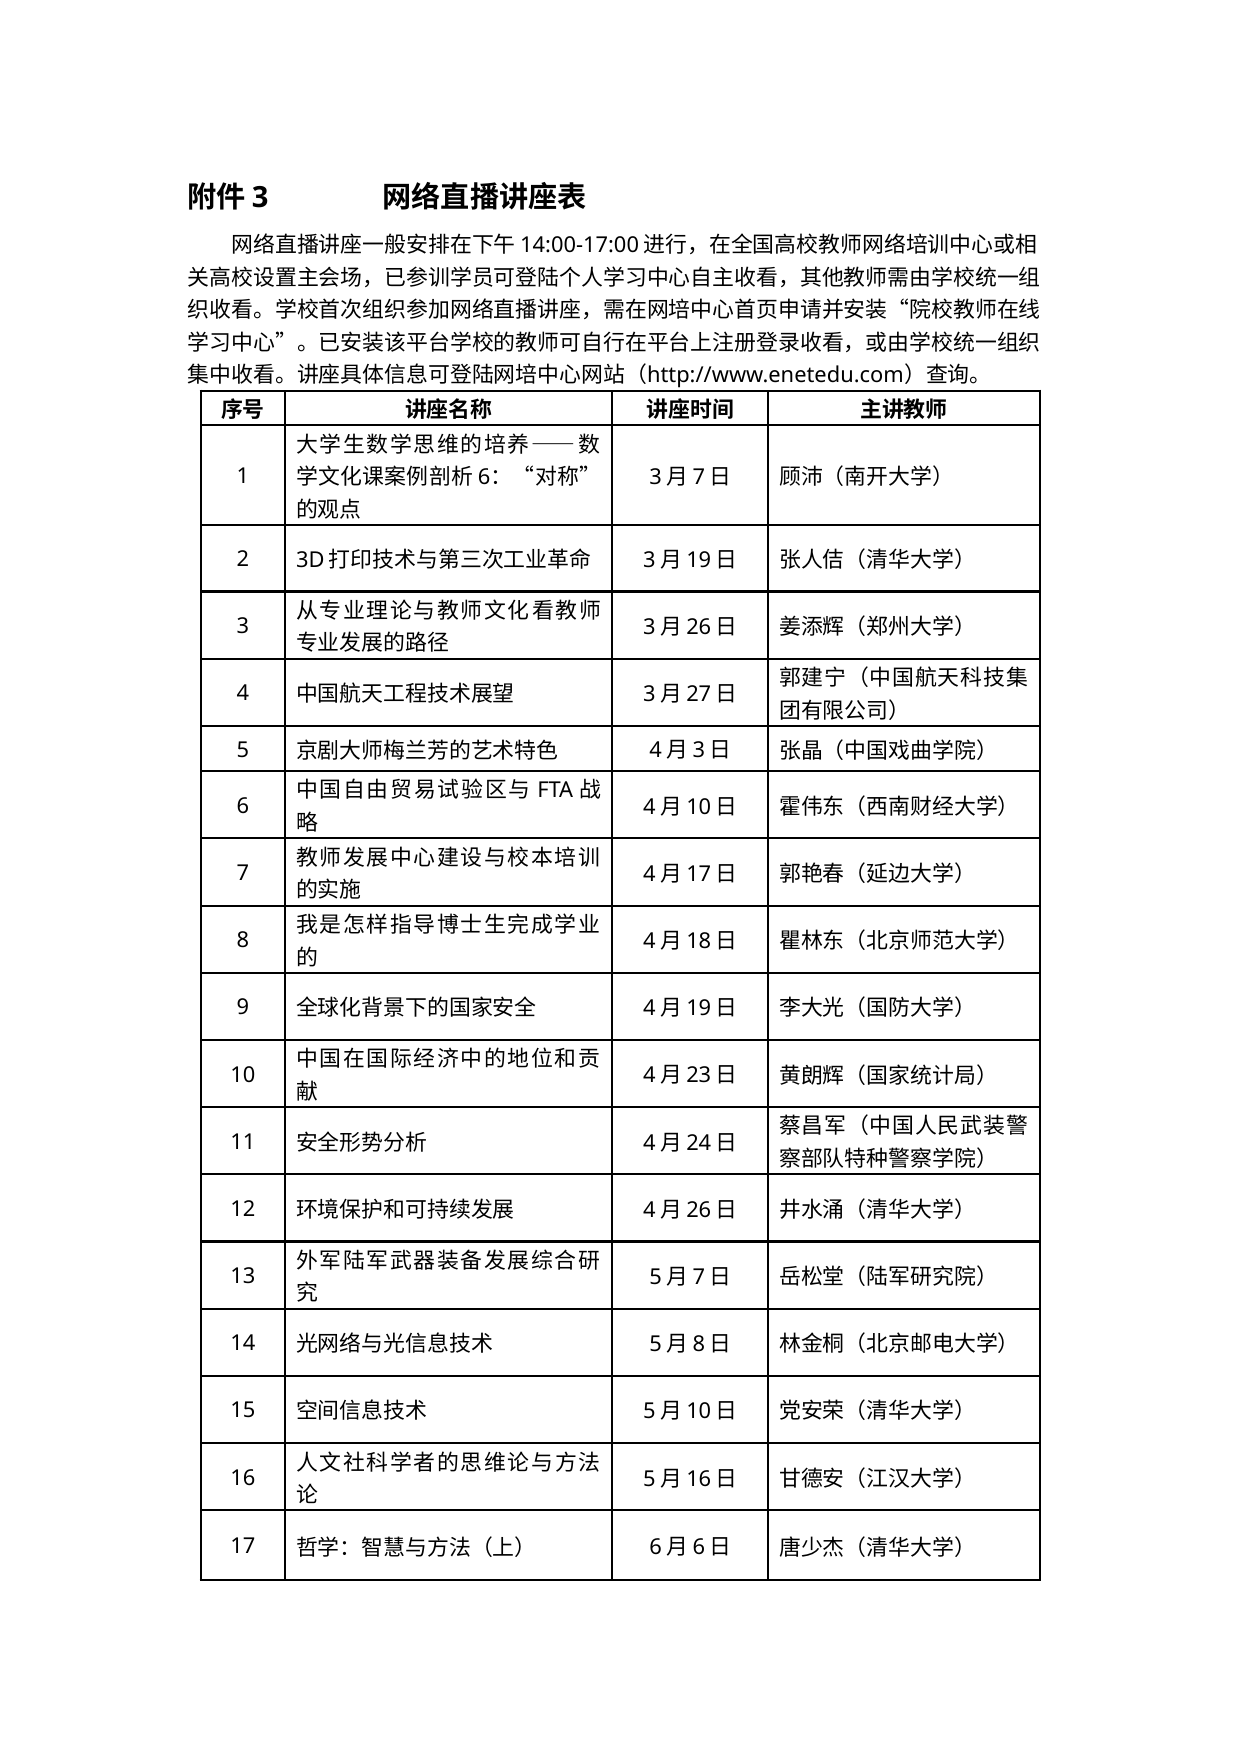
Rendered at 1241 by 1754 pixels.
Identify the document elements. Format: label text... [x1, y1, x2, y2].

table_cell 12 [202, 1175, 284, 1240]
table_cell 唐少杰（清华大学） [769, 1511, 1039, 1579]
table_cell 10 [202, 1041, 284, 1106]
table_header 序号 [202, 392, 284, 424]
table_cell 张人佶（清华大学） [769, 526, 1039, 590]
table_cell 3D打印技术与第三次工业革命 [286, 526, 611, 590]
table_cell 4月17日 [613, 839, 767, 904]
table_cell 顾沛（南开大学） [769, 426, 1039, 524]
text 网络直播讲座一般安排在下午14:00-17:00进行，在全国高校教师网络培训中心或相关高校设置主会场，已参训学员可登陆个人学习中心自主收看，其他教师需由学校统一组织收看。学校首次组织参加网络直播讲座，需在网培中心首页申请并安装“院校教师在线学习中心”。已安装该平台学校的教师可自行在平台上注册登录收看，或由学校统一组织集中收看。讲座具体信息可登陆网培中心网站（http://www.enetedu.com）查询。 [187, 227, 1053, 389]
table_cell 哲学：智慧与方法（上） [286, 1511, 611, 1579]
text 附件3 网络直播讲座表 [187, 162, 1053, 227]
table_cell 4月23日 [613, 1041, 767, 1106]
table_cell 2 [202, 526, 284, 590]
table_cell 13 [202, 1243, 284, 1308]
table_cell 11 [202, 1108, 284, 1173]
table_cell 岳松堂（陆军研究院） [769, 1243, 1039, 1308]
table_cell 教师发展中心建设与校本培训的实施 [286, 839, 611, 904]
table_cell 黄朗辉（国家统计局） [769, 1041, 1039, 1106]
table_cell 3月7日 [613, 426, 767, 524]
table_cell 甘德安（江汉大学） [769, 1444, 1039, 1509]
table_cell 5月10日 [613, 1377, 767, 1442]
table_cell 17 [202, 1511, 284, 1579]
table_cell 空间信息技术 [286, 1377, 611, 1442]
table_cell 井水涌（清华大学） [769, 1175, 1039, 1240]
table_cell 3月19日 [613, 526, 767, 590]
table_cell 4月18日 [613, 907, 767, 972]
table_cell 16 [202, 1444, 284, 1509]
table_cell 大学生数学思维的培养——数学文化课案例剖析6：“对称”的观点 [286, 426, 611, 524]
table_header 主讲教师 [769, 392, 1039, 424]
table_cell 外军陆军武器装备发展综合研究 [286, 1243, 611, 1308]
table_cell 李大光（国防大学） [769, 974, 1039, 1039]
table_cell 从专业理论与教师文化看教师专业发展的路径 [286, 593, 611, 658]
table_cell 环境保护和可持续发展 [286, 1175, 611, 1240]
table_cell 5 [202, 727, 284, 770]
table_header 讲座时间 [613, 392, 767, 424]
table_cell 4月24日 [613, 1108, 767, 1173]
table_cell 4 [202, 660, 284, 725]
table_cell 4月10日 [613, 772, 767, 837]
table_cell 3月26日 [613, 593, 767, 658]
table_cell 5月8日 [613, 1310, 767, 1375]
table_cell 8 [202, 907, 284, 972]
table_cell 党安荣（清华大学） [769, 1377, 1039, 1442]
table_cell 郭艳春（延边大学） [769, 839, 1039, 904]
table_cell 京剧大师梅兰芳的艺术特色 [286, 727, 611, 770]
table_cell 4月19日 [613, 974, 767, 1039]
table_cell 中国自由贸易试验区与FTA战略 [286, 772, 611, 837]
table_cell 9 [202, 974, 284, 1039]
table_cell 全球化背景下的国家安全 [286, 974, 611, 1039]
table_cell 张晶（中国戏曲学院） [769, 727, 1039, 770]
table_cell 6月6日 [613, 1511, 767, 1579]
table_cell 4月26日 [613, 1175, 767, 1240]
table_cell 人文社科学者的思维论与方法论 [286, 1444, 611, 1509]
table_cell 瞿林东（北京师范大学） [769, 907, 1039, 972]
table_cell 林金桐（北京邮电大学） [769, 1310, 1039, 1375]
table_cell 5月7日 [613, 1243, 767, 1308]
table_cell 蔡昌军（中国人民武装警察部队特种警察学院） [769, 1108, 1039, 1173]
table_cell 1 [202, 426, 284, 524]
table_cell 3 [202, 593, 284, 658]
table_cell 15 [202, 1377, 284, 1442]
table_cell 7 [202, 839, 284, 904]
table_cell 4月3日 [613, 727, 767, 770]
table_cell 14 [202, 1310, 284, 1375]
table_cell 3月27日 [613, 660, 767, 725]
table_cell 霍伟东（西南财经大学） [769, 772, 1039, 837]
table_cell 姜添辉（郑州大学） [769, 593, 1039, 658]
table_cell 安全形势分析 [286, 1108, 611, 1173]
table_cell 郭建宁（中国航天科技集团有限公司） [769, 660, 1039, 725]
table_cell 光网络与光信息技术 [286, 1310, 611, 1375]
table_cell 5月16日 [613, 1444, 767, 1509]
table_cell 6 [202, 772, 284, 837]
table_cell 中国航天工程技术展望 [286, 660, 611, 725]
table_header 讲座名称 [286, 392, 611, 424]
table_cell 我是怎样指导博士生完成学业的 [286, 907, 611, 972]
table_cell 中国在国际经济中的地位和贡献 [286, 1041, 611, 1106]
